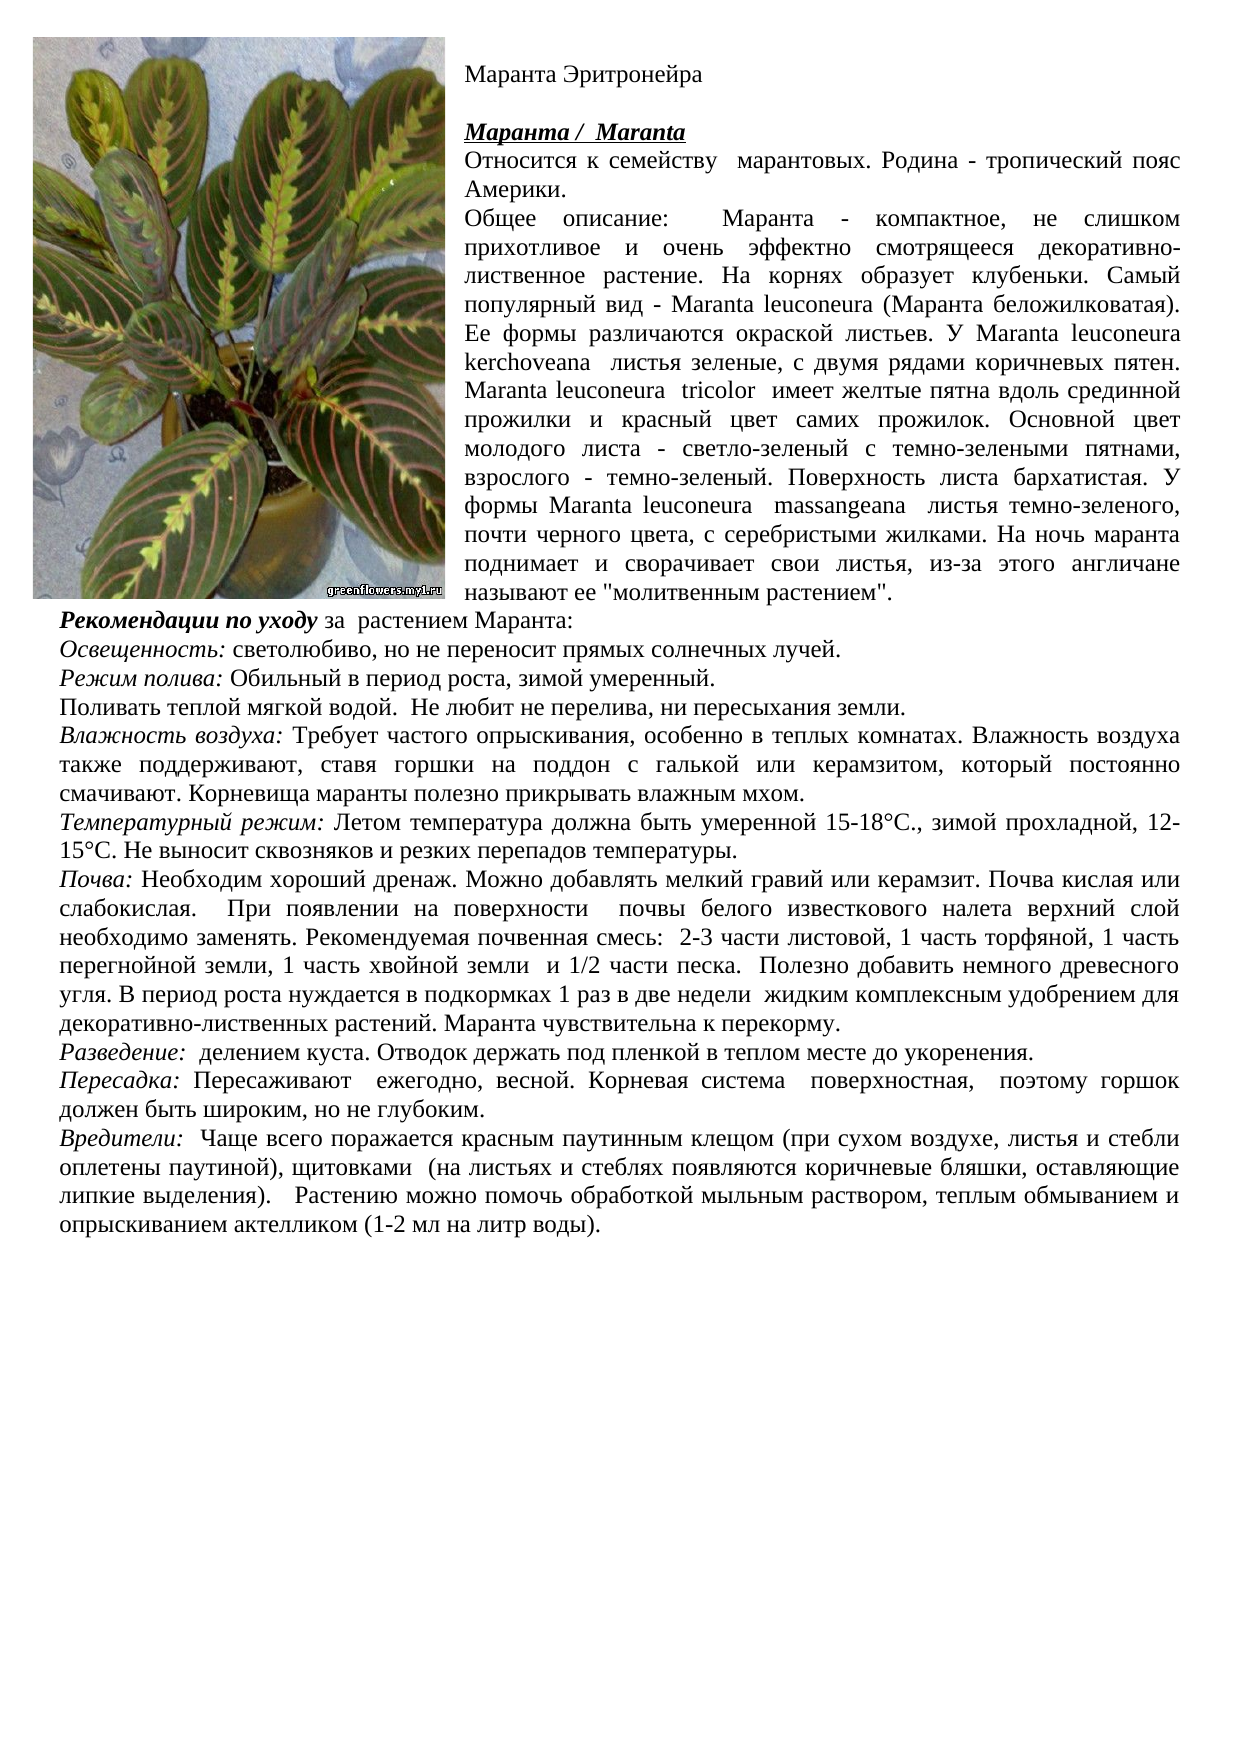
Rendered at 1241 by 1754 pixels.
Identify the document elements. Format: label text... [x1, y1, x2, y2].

text Маранта / Maranta [446, 117, 1181, 145]
text Освещенность: светолюбиво, но не переносит прямых солнечных лучей. [59, 634, 1181, 663]
text Рекомендации по уходу за растением Маранта: [59, 605, 1181, 634]
picture [32, 37, 446, 599]
text Влажность воздуха: Требует частого опрыскивания, особенно в теплых комнатах. Влажность воздуха также поддерживают, ставя горшки на поддон с галькой или керамзитом, который постоянно смачивают. Корневища маранты полезно прикрывать влажным мхом. [59, 720, 1181, 807]
text Поливать теплой мягкой водой. Не любит не перелива, ни пересыхания земли. [59, 692, 1181, 720]
text Общее описание: Маранта - компактное, не слишком прихотливое и очень эффектно смотрящееся декоративно-лиственное растение. На корнях образует клубеньки. Самый популярный вид - Maranta leuconeura (Маранта беложилковатая). Ее формы различаются окраской листьев. У Maranta leuconeura kerchoveana листья зеленые, с двумя рядами коричневых пятен. Maranta leuconeura tricolor имеет желтые пятна вдоль срединной прожилки и красный цвет самих прожилок. Основной цвет молодого листа - светло-зеленый с темно-зелеными пятнами, взрослого - темно-зеленый. Поверхность листа бархатистая. У формы Maranta leuconeura massangeana листья темно-зеленого, почти черного цвета, с серебристыми жилками. На ночь маранта поднимает и сворачивает свои листья, из-за этого англичане называют ее "молитвенным растением". [59, 203, 1181, 605]
text Температурный режим: Летом температура должна быть умеренной 15-., зимой прохладной, 12-. Не выносит сквозняков и резких перепадов температуры. [59, 807, 1181, 864]
text Режим полива: Обильный в период роста, зимой умеренный. [59, 663, 1181, 692]
text Почва: Необходим хороший дренаж. Можно добавлять мелкий гравий или керамзит. Почва кислая или слабокислая. При появлении на поверхности почвы белого известкового налета верхний слой необходимо заменять. Рекомендуемая почвенная смесь: 2-3 части листовой, 1 часть торфяной, 1 часть перегнойной земли, 1 часть хвойной земли и 1/2 части песка. Полезно добавить немного древесного угля. В период роста нуждается в подкормках 1 раз в две недели жидким комплексным удобрением для декоративно-лиственных растений. Маранта чувствительна к перекорму. [59, 864, 1181, 1037]
text Разведение: делением куста. Отводок держать под пленкой в теплом месте до укоренения. [59, 1037, 1181, 1065]
text Вредители: Чаще всего поражается красным паутинным клещом (при сухом воздухе, листья и стебли оплетены паутиной), щитовками (на листьях и стеблях появляются коричневые бляшки, оставляющие липкие выделения). Растению можно помочь обработкой мыльным раствором, теплым обмыванием и опрыскиванием актелликом (1-2 мл на литр воды). [59, 1123, 1181, 1238]
text Относится к семейству марантовых. Родина - тропический пояс Америки. [446, 145, 1181, 203]
text Маранта Эритронейра [446, 59, 1181, 88]
text Пересадка: Пересаживают ежегодно, весной. Корневая система поверхностная, поэтому горшок должен быть широким, но не глубоким. [59, 1065, 1181, 1123]
